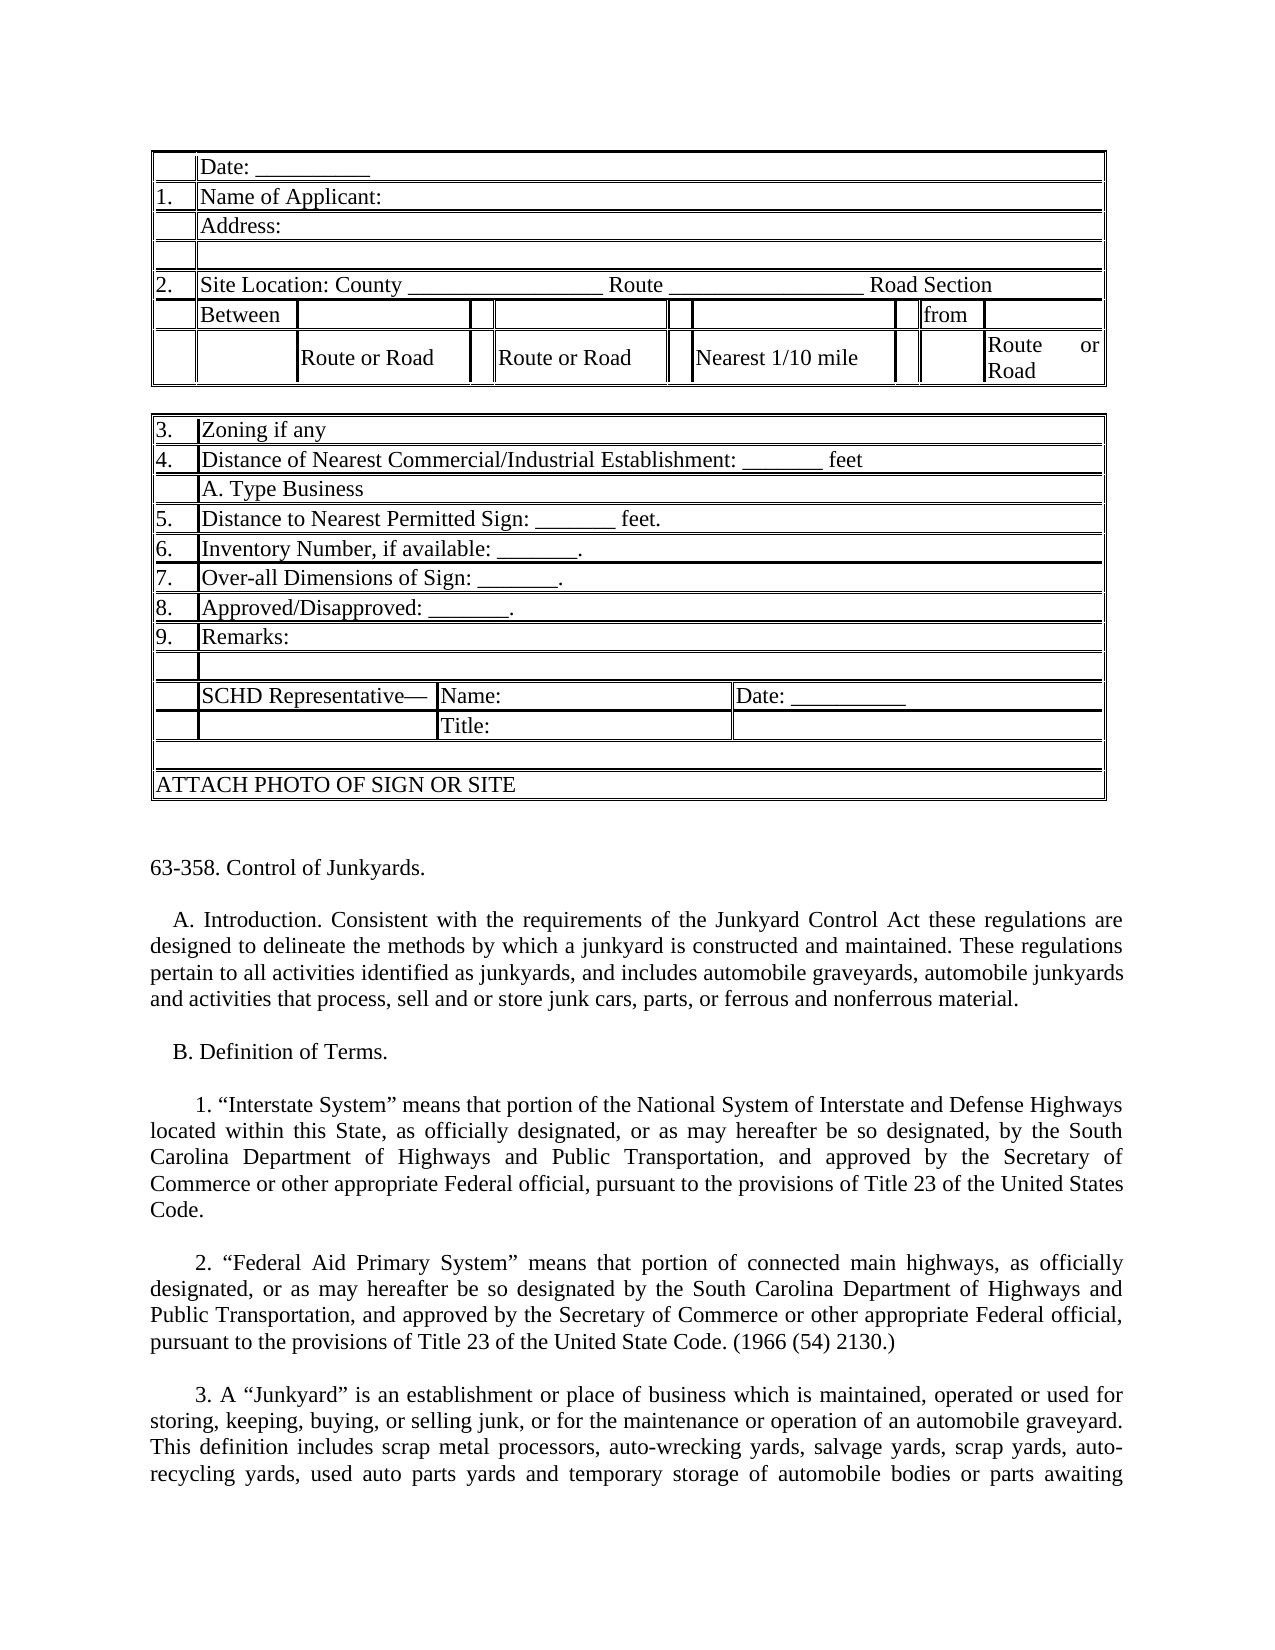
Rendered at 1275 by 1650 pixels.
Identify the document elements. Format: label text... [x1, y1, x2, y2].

table_cell SCHD Representative— [200, 683, 436, 709]
table_cell Inventory Number, if available: _______. [200, 531, 1104, 561]
table_cell [897, 301, 918, 327]
table_cell Route or Road [495, 328, 668, 383]
text 2. “Federal Aid Primary System” means that portion of connected main highways, as officially designated, or as may hereafter be so designated by the South Carolina Department of Highways and Public Transportation, and approved by the Secretary of Commerce or other appropriate Federal official, pursuant to the provisions of Title 23 of the United State Code. (1966 (54) 2130.) [150, 1249, 1125, 1354]
table_cell [198, 650, 1105, 679]
table_cell [197, 239, 1105, 268]
table_cell [154, 209, 195, 239]
text 63-358. Control of Junkyards. [150, 853, 1125, 880]
table_cell [152, 239, 197, 268]
table_cell 5. [152, 502, 198, 531]
table_cell [668, 331, 692, 383]
table_cell [472, 301, 493, 327]
table_cell 9. [154, 620, 197, 650]
table_cell [734, 709, 1104, 738]
table_cell [200, 712, 436, 738]
table_cell 2. [154, 268, 195, 298]
text B. Definition of Terms. [150, 1038, 1125, 1064]
table_cell Date: __________ [734, 679, 1104, 709]
table_cell [154, 153, 197, 179]
table_cell Nearest 1/10 mile [692, 331, 895, 383]
table_cell Site Location: County _________________ Route _________________ Road Section [198, 268, 1104, 298]
table_cell Distance of Nearest Commercial/Industrial Establishment: _______ feet [198, 443, 1105, 472]
table_cell Address: [198, 209, 1104, 239]
table_cell [986, 298, 1105, 327]
table_cell Name of Applicant: [198, 180, 1104, 209]
text 1. “Interstate System” means that portion of the National System of Interstate and Defense Highways located within this State, as officially designated, or as may hereafter be so designated, by the South Carolina Department of Highways and Public Transportation, and approved by the Secretary of Commerce or other appropriate Federal official, pursuant to the provisions of Title 23 of the United States Code. [150, 1091, 1125, 1222]
table_cell 3. [154, 417, 198, 443]
table_cell [154, 328, 197, 383]
table_cell 1. [154, 180, 195, 209]
text A. Introduction. Consistent with the requirements of the Junkyard Control Act these regulations are designed to delineate the methods by which a junkyard is constructed and maintained. These regulations pertain to all activities identified as junkyards, and includes automobile graveyards, automobile junkyards and activities that process, sell and or store junk cars, parts, or ferrous and nonferrous material. [150, 906, 1125, 1012]
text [150, 1381, 1125, 1486]
table_cell [670, 301, 691, 327]
table_cell [197, 331, 297, 383]
table_cell Title: [439, 712, 731, 738]
table_cell Route or Road [984, 328, 1104, 383]
table_cell Route or Road [297, 331, 470, 383]
table_cell from [922, 301, 983, 327]
table_cell [154, 472, 197, 502]
table_cell 6. [154, 531, 197, 561]
table_cell [152, 650, 198, 679]
table_cell Date: __________ [197, 153, 1104, 179]
table_cell Between [198, 301, 296, 327]
table_cell Remarks: [200, 620, 1104, 650]
table_cell A. Type Business [200, 472, 1104, 502]
table_cell Zoning if any [198, 417, 1104, 443]
table_cell 4. [152, 443, 198, 472]
table_cell Over-all Dimensions of Sign: _______. [200, 561, 1104, 591]
table_cell [154, 709, 197, 738]
table_cell ATTACH PHOTO OF SIGN OR SITE [154, 768, 1104, 798]
table_cell 7. [154, 561, 197, 591]
table_cell Distance to Nearest Permitted Sign: _______ feet. [198, 502, 1105, 531]
table_cell [920, 331, 984, 383]
table_cell [895, 328, 920, 383]
table_cell [154, 739, 1104, 768]
table_cell 8. [152, 591, 198, 620]
table_cell [154, 679, 197, 709]
table_cell [299, 301, 469, 327]
table_cell Name: [439, 683, 731, 709]
table_cell [152, 298, 195, 327]
table_cell [470, 331, 495, 383]
table_cell [496, 301, 666, 327]
table_cell [694, 301, 894, 327]
table_cell Approved/Disapproved: _______. [198, 591, 1105, 620]
